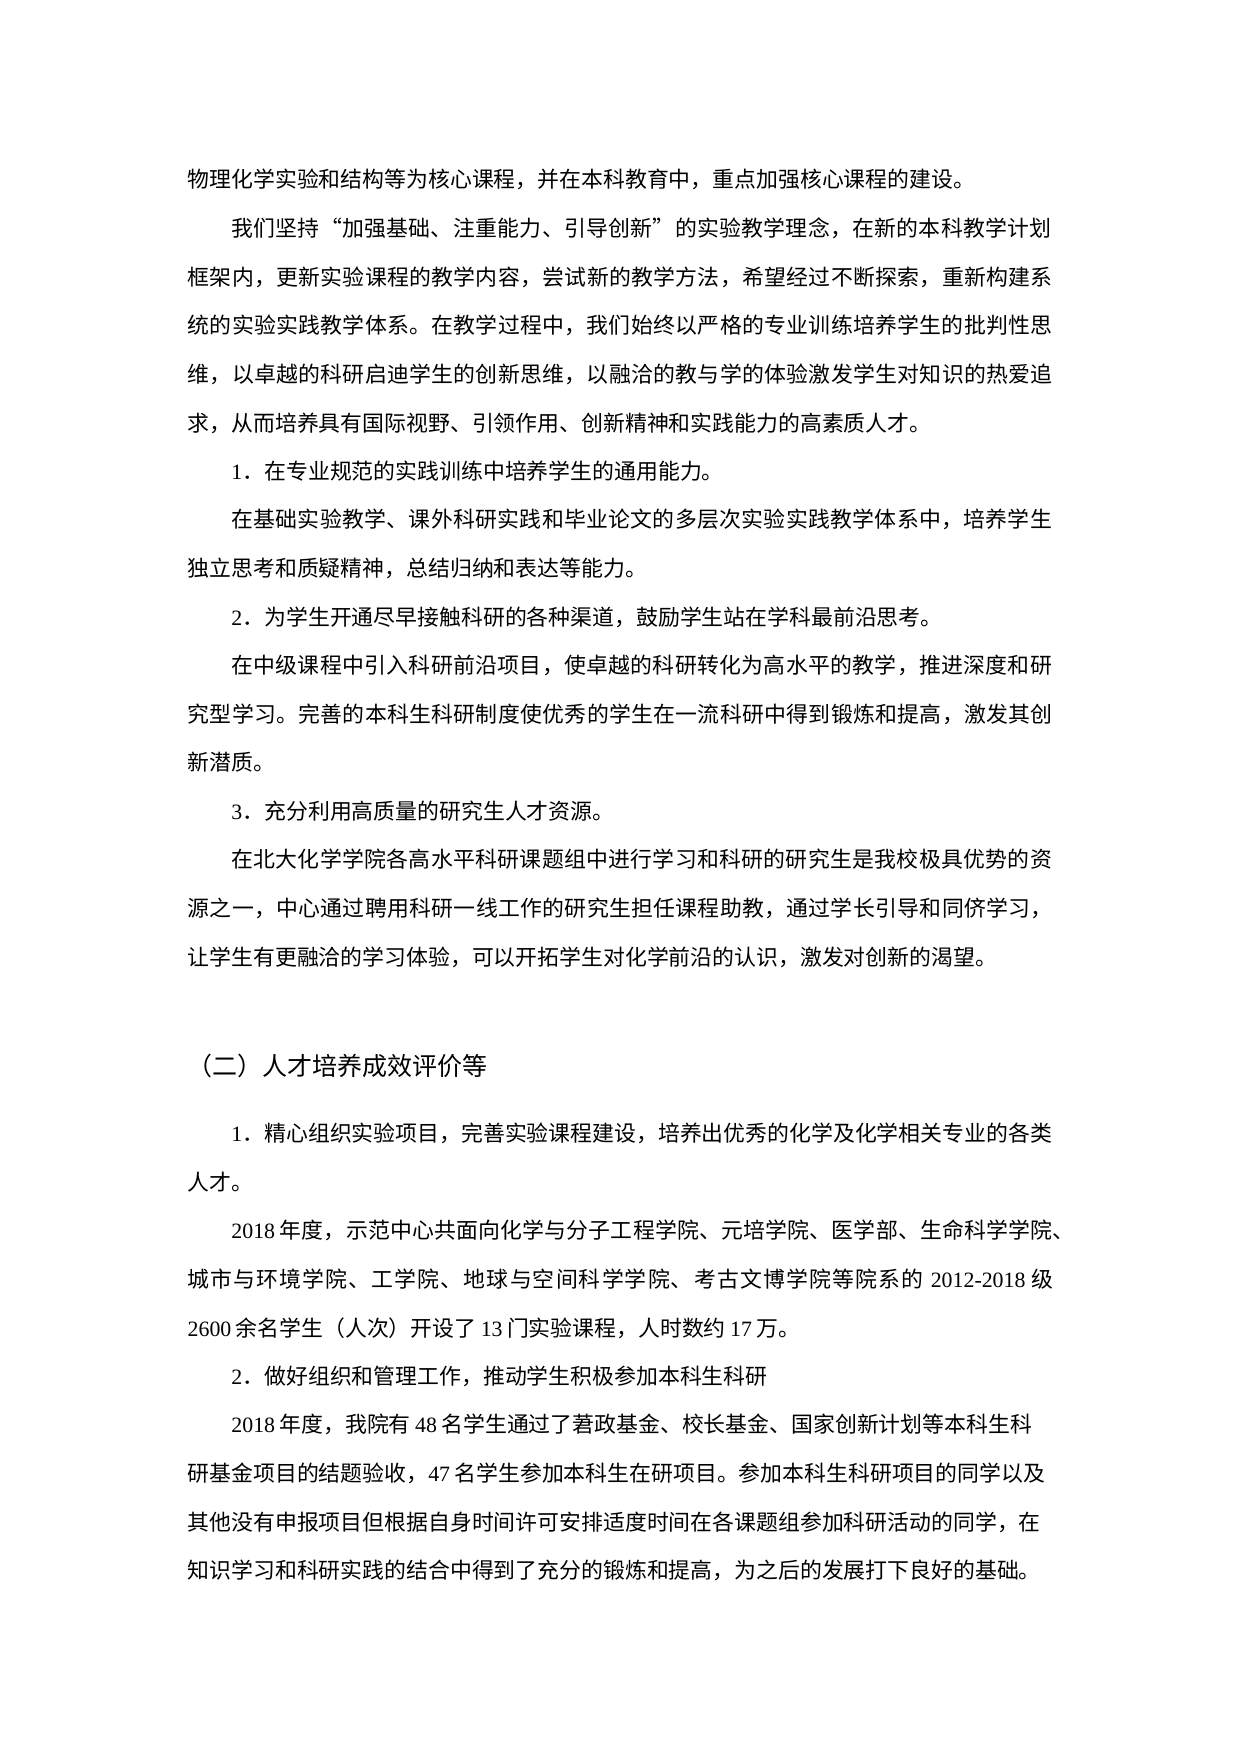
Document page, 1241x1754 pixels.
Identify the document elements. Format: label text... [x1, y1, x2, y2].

text 我们坚持“加强基础、注重能力、引导创新”的实验教学理念，在新的本科教学计划框架内，更新实验课程的教学内容，尝试新的教学方法，希望经过不断探索，重新构建系统的实验实践教学体系。在教学过程中，我们始终以严格的专业训练培养学生的批判性思维，以卓越的科研启迪学生的创新思维，以融洽的教与学的体验激发学生对知识的热爱追求，从而培养具有国际视野、引领作用、创新精神和实践能力的高素质人才。 [187, 210, 1053, 438]
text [187, 162, 1053, 194]
text 在北大化学学院各高水平科研课题组中进行学习和科研的研究生是我校极具优势的资源之一，中心通过聘用科研一线工作的研究生担任课程助教，通过学长引导和同侪学习，让学生有更融洽的学习体验，可以开拓学生对化学前沿的认识，激发对创新的渴望。 [187, 842, 1053, 972]
text 在基础实验教学、课外科研实践和毕业论文的多层次实验实践教学体系中，培养学生独立思考和质疑精神，总结归纳和表达等能力。 [187, 502, 1053, 583]
text （二）人才培养成效评价等 [187, 1032, 1053, 1097]
text 2．做好组织和管理工作，推动学生积极参加本科生科研 [187, 1358, 1053, 1391]
text 2018年度，示范中心共面向化学与分子工程学院、元培学院、医学部、生命科学学院、城市与环境学院、工学院、地球与空间科学学院、考古文博学院等院系的2012-2018级2600余名学生（人次）开设了13门实验课程，人时数约17万。 [187, 1213, 1053, 1343]
text 3．充分利用高质量的研究生人才资源。 [187, 793, 1053, 826]
text 2018年度，我院有48名学生通过了莙政基金、校长基金、国家创新计划等本科生科研基金项目的结题验收，47名学生参加本科生在研项目。参加本科生科研项目的同学以及其他没有申报项目但根据自身时间许可安排适度时间在各课题组参加科研活动的同学，在知识学习和科研实践的结合中得到了充分的锻炼和提高，为之后的发展打下良好的基础。 [187, 1407, 1053, 1586]
text 2．为学生开通尽早接触科研的各种渠道，鼓励学生站在学科最前沿思考。 [187, 599, 1053, 632]
text 在中级课程中引入科研前沿项目，使卓越的科研转化为高水平的教学，推进深度和研究型学习。完善的本科生科研制度使优秀的学生在一流科研中得到锻炼和提高，激发其创新潜质。 [187, 647, 1053, 777]
text 1．精心组织实验项目，完善实验课程建设，培养出优秀的化学及化学相关专业的各类人才。 [187, 1116, 1053, 1197]
text 1．在专业规范的实践训练中培养学生的通用能力。 [187, 454, 1053, 486]
